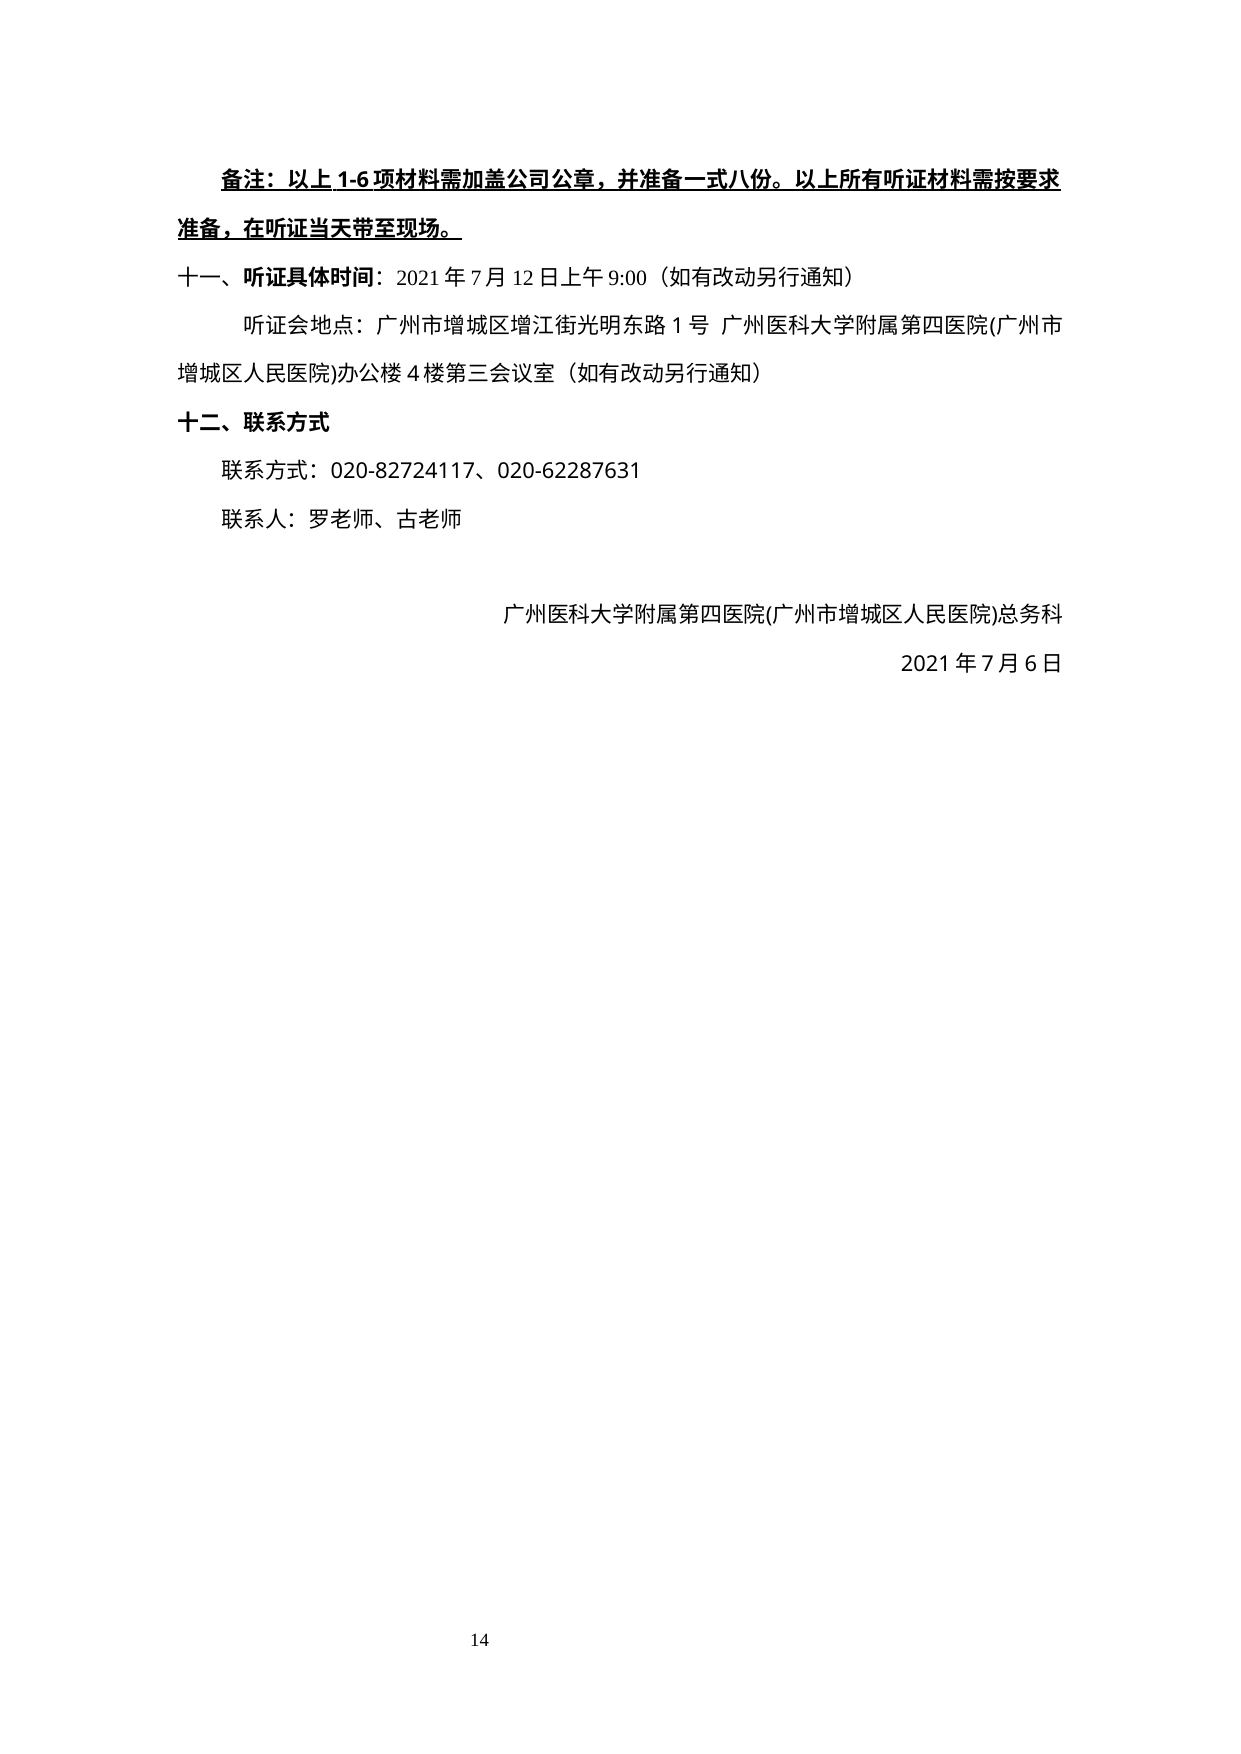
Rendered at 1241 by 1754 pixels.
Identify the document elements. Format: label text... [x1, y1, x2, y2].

list 联系方式：020-82724117、020-62287631 [177, 453, 1063, 485]
list 听证具体时间：2021年7月12日上午9:00（如有改动另行通知） [177, 259, 1063, 292]
list 联系人：罗老师、古老师 [177, 501, 1063, 534]
text 2021年7月6日 [177, 645, 1063, 678]
text 听证会地点：广州市增城区增江街光明东路1号 广州医科大学附属第四医院(广州市增城区人民医院)办公楼4楼第三会议室（如有改动另行通知） [177, 307, 1063, 389]
list 广州医科大学附属第四医院(广州市增城区人民医院)总务科 [177, 597, 1063, 629]
list 联系方式 [177, 404, 1063, 437]
list 备注：以上1-6项材料需加盖公司公章，并准备一式八份。以上所有听证材料需按要求准备，在听证当天带至现场。 [177, 162, 1063, 243]
